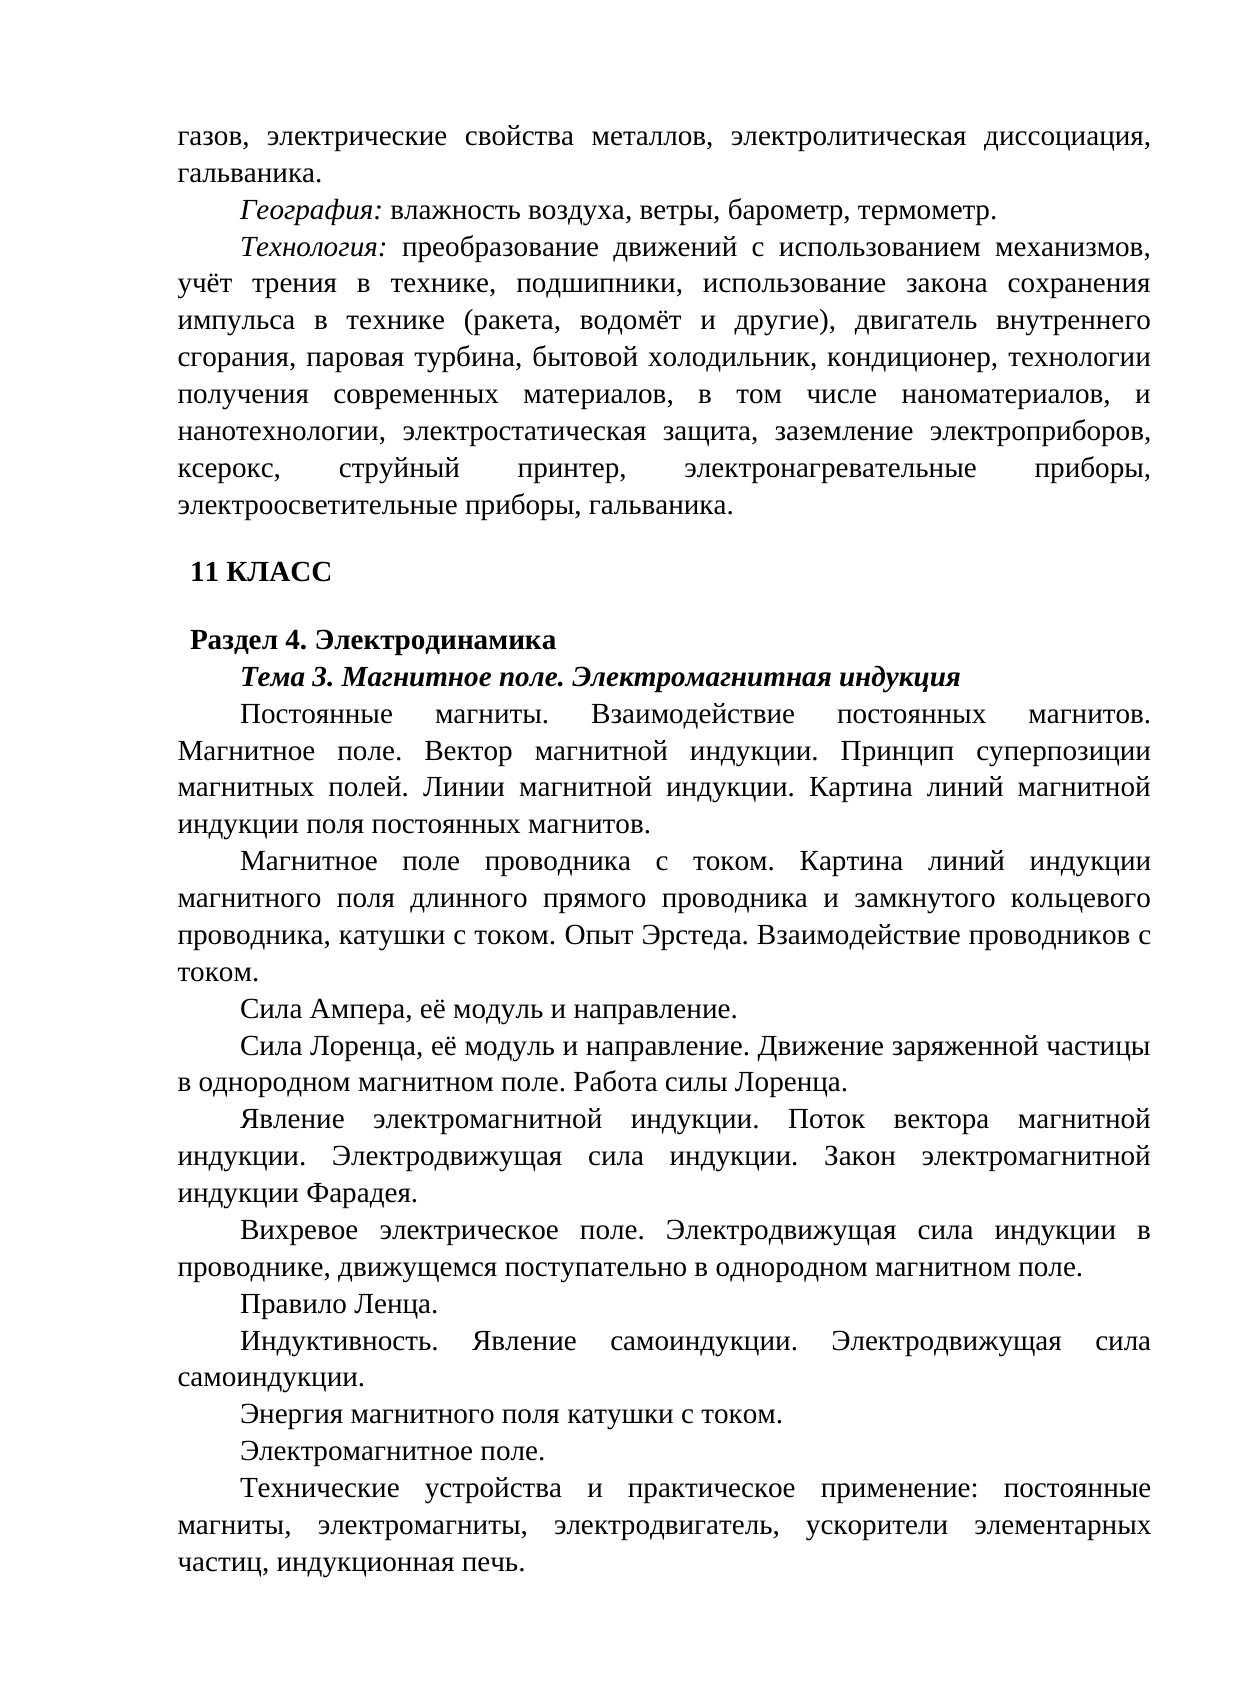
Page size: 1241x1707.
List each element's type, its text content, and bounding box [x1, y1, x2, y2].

text Магнитное поле проводника с током. Картина линий индукции магнитного поля длинного прямого проводника и замкнутого кольцевого проводника, катушки с током. Опыт Эрстеда. Взаимодействие проводников с током. [177, 843, 1152, 987]
text Сила Ампера, её модуль и направление. [177, 991, 1152, 1024]
text Сила Лоренца, её модуль и направление. Движение заряженной частицы в однородном магнитном поле. Работа силы Лоренца. [177, 1028, 1152, 1098]
text Явление электромагнитной индукции. Поток вектора магнитной индукции. Электродвижущая сила индукции. Закон электромагнитной индукции Фарадея. [177, 1101, 1152, 1209]
text Постоянные магниты. Взаимодействие постоянных магнитов. Магнитное поле. Вектор магнитной индукции. Принцип суперпозиции магнитных полей. Линии магнитной индукции. Картина линий магнитной индукции поля постоянных магнитов. [177, 696, 1152, 840]
text Тема 3. Магнитное поле. Электромагнитная индукция [177, 659, 1152, 692]
text 11 КЛАСС [190, 554, 1152, 588]
text Раздел 4. Электродинамика [190, 622, 1152, 656]
text Вихревое электрическое поле. Электродвижущая сила индукции в проводнике, движущемся поступательно в однородном магнитном поле. [177, 1212, 1152, 1282]
text Электромагнитное поле. [177, 1433, 1152, 1467]
text Технология: преобразование движений с использованием механизмов, учёт трения в технике, подшипники, использование закона сохранения импульса в технике (ракета, водомёт и другие), двигатель внутреннего сгорания, паровая турбина, бытовой холодильник, кондиционер, технологии получения современных материалов, в том числе наноматериалов, и нанотехнологии, электростатическая защита, заземление электроприборов, ксерокс, струйный принтер, электронагревательные приборы, электроосветительные приборы, гальваника. [177, 229, 1152, 520]
text Технические устройства и практическое применение: постоянные магниты, электромагниты, электродвигатель, ускорители элементарных частиц, индукционная печь. [177, 1470, 1152, 1577]
text Индуктивность. Явление самоиндукции. Электродвижущая сила самоиндукции. [177, 1323, 1152, 1393]
text География: влажность воздуха, ветры, барометр, термометр. [177, 192, 1152, 225]
text Энергия магнитного поля катушки с током. [177, 1396, 1152, 1430]
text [177, 118, 1152, 188]
text Правило Ленца. [177, 1286, 1152, 1319]
